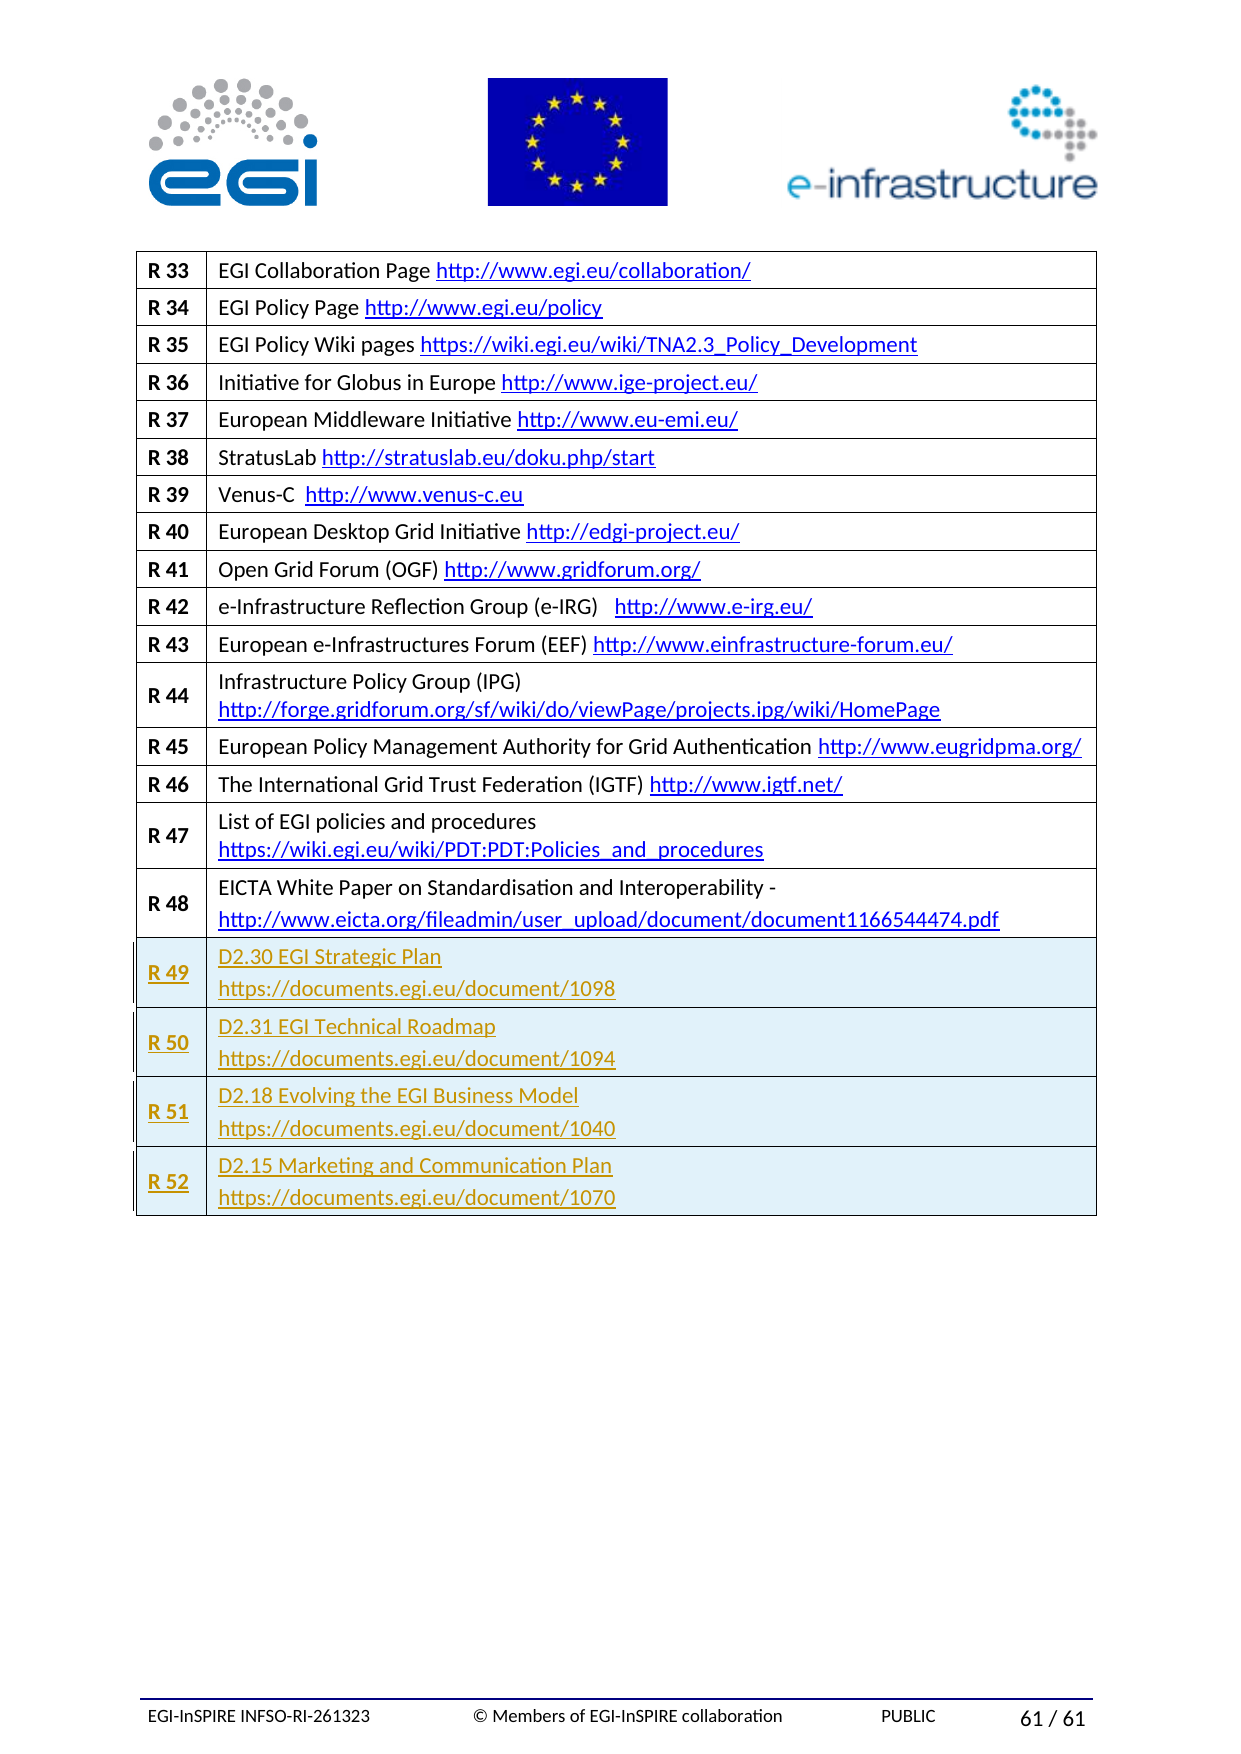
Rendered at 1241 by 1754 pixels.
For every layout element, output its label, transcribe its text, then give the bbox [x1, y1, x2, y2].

picture [487, 78, 668, 206]
table_cell Infrastructure Policy Group (IPG) http://forge.gridforum.org/sf/wiki/do/viewPage/projects.ipg/wiki/HomePage [207, 663, 1096, 727]
picture [780, 78, 1106, 208]
table_cell R 45 [137, 728, 206, 765]
table_cell List of EGI policies and procedures https://wiki.egi.eu/wiki/PDT:PDT:Policies_and_procedures [207, 803, 1096, 867]
table_cell European e-Infrastructures Forum (EEF) http://www.einfrastructure-forum.eu/ [207, 626, 1096, 662]
table_cell R 38 [137, 439, 206, 475]
table_cell R 39 [137, 476, 206, 512]
table_cell R 35 [137, 326, 206, 363]
table_cell EICTA White Paper on Standardisation and Interoperability - http://www.eicta.org/fileadmin/user_upload/document/document1166544474.pdf [207, 869, 1096, 937]
table_cell R 44 [137, 663, 206, 727]
table_cell R 47 [137, 803, 206, 867]
table_cell R 37 [137, 401, 206, 437]
table_cell R 46 [137, 766, 206, 802]
table_cell R 34 [137, 289, 206, 325]
picture [147, 78, 319, 208]
table_cell The International Grid Trust Federation (IGTF) http://www.igtf.net/ [207, 766, 1096, 802]
table_cell EGI Policy Page http://www.egi.eu/policy [207, 289, 1096, 325]
table_cell R 36 [137, 364, 206, 400]
table_cell R 43 [137, 626, 206, 662]
table_cell European Policy Management Authority for Grid Authentication http://www.eugridpma.org/ [207, 728, 1096, 765]
table_cell e-Infrastructure Reflection Group (e-IRG) http://www.e-irg.eu/ [207, 588, 1096, 624]
table_cell R 40 [137, 513, 206, 550]
table_cell StratusLab http://stratuslab.eu/doku.php/start [207, 439, 1096, 475]
table_cell EGI Policy Wiki pages https://wiki.egi.eu/wiki/TNA2.3_Policy_Development [207, 326, 1096, 363]
table_cell European Desktop Grid Initiative http://edgi-project.eu/ [207, 513, 1096, 550]
table_cell R 42 [137, 588, 206, 624]
table_cell R 33 [137, 252, 206, 288]
table_cell Venus-C http://www.venus-c.eu [207, 476, 1096, 512]
table_cell Initiative for Globus in Europe http://www.ige-project.eu/ [207, 364, 1096, 400]
table_cell European Middleware Initiative http://www.eu-emi.eu/ [207, 401, 1096, 437]
table_cell R 41 [137, 551, 206, 587]
table_cell Open Grid Forum (OGF) http://www.gridforum.org/ [207, 551, 1096, 587]
table_cell EGI Collaboration Page http://www.egi.eu/collaboration/ [207, 252, 1096, 288]
table_cell R 48 [137, 869, 206, 937]
